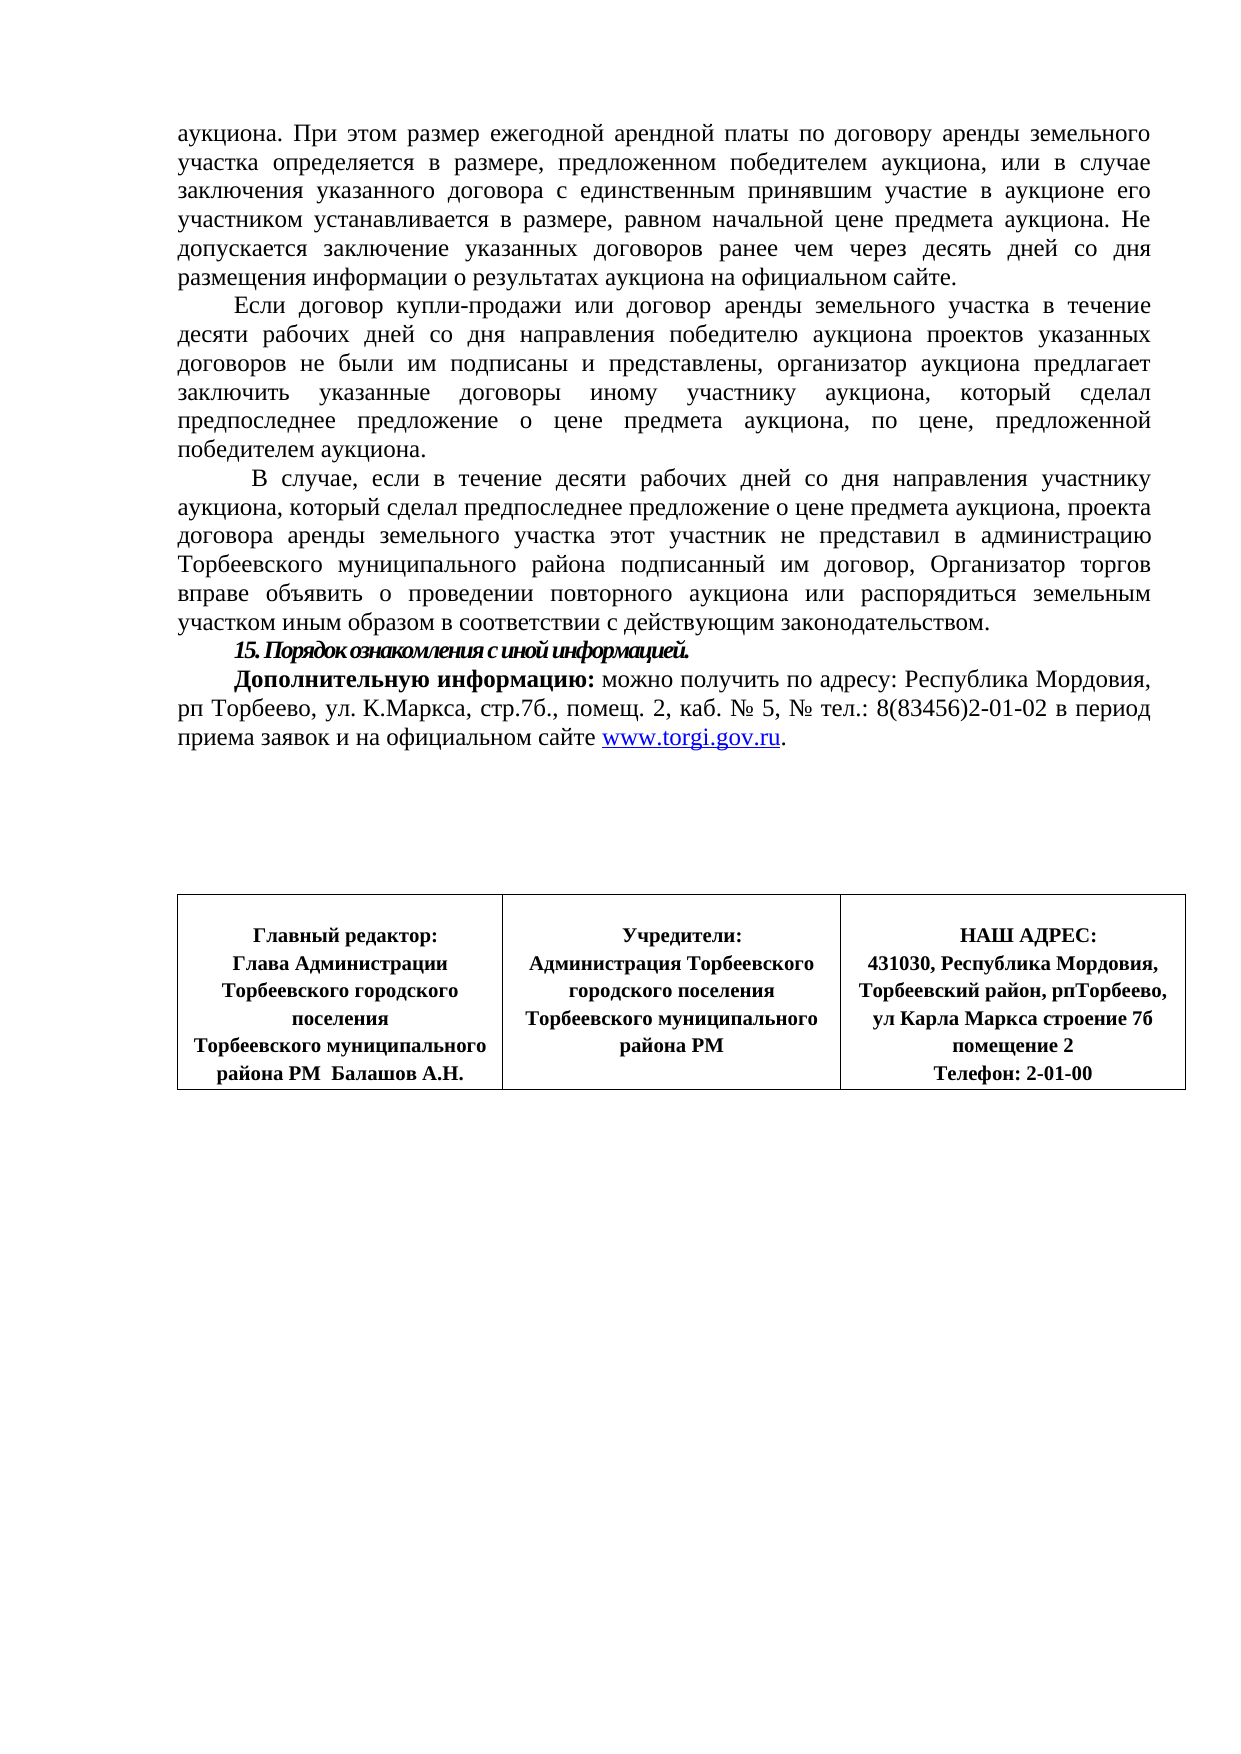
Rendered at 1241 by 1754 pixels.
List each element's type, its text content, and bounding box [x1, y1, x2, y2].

text В случае, если в течение десяти рабочих дней со дня направления участнику аукциона, который сделал предпоследнее предложение о цене предмета аукциона, проекта договора аренды земельного участка этот участник не представил в администрацию Торбеевского муниципального района подписанный им договор, Организатор торгов вправе объявить о проведении повторного аукциона или распорядиться земельным участком иным образом в соответствии с действующим законодательством. [177, 463, 1152, 636]
table_header НАШ АДРЕС: 431030, Республика Мордовия, Торбеевский район, рпТорбеево, ул Карла Маркса строение 7б помещение 2 Телефон: 2-01-00 [841, 895, 1185, 1089]
table_header Главный редактор: Глава Администрации Торбеевского городского поселения Торбеевского муниципального района РМ Балашов А.Н. [178, 895, 502, 1089]
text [177, 118, 1152, 291]
table_header Учредители: Администрация Торбеевского городского поселения Торбеевского муниципального района РМ [503, 895, 840, 1089]
text Если договор купли-продажи или договор аренды земельного участка в течение десяти рабочих дней со дня направления победителю аукциона проектов указанных договоров не были им подписаны и представлены, организатор аукциона предлагает заключить указанные договоры иному участнику аукциона, который сделал предпоследнее предложение о цене предмета аукциона, по цене, предложенной победителем аукциона. [177, 291, 1152, 463]
text 15. Порядок ознакомления с иной информацией. [177, 636, 1137, 664]
text Дополнительную информацию: можно получить по адресу: Республика Мордовия, рп Торбеево, ул. К.Маркса, стр.7б., помещ. 2, каб. № 5, № тел.: 8(83456)2-01-02 в период приема заявок и на официальном сайте www.torgi.gov.ru. [177, 664, 1152, 751]
